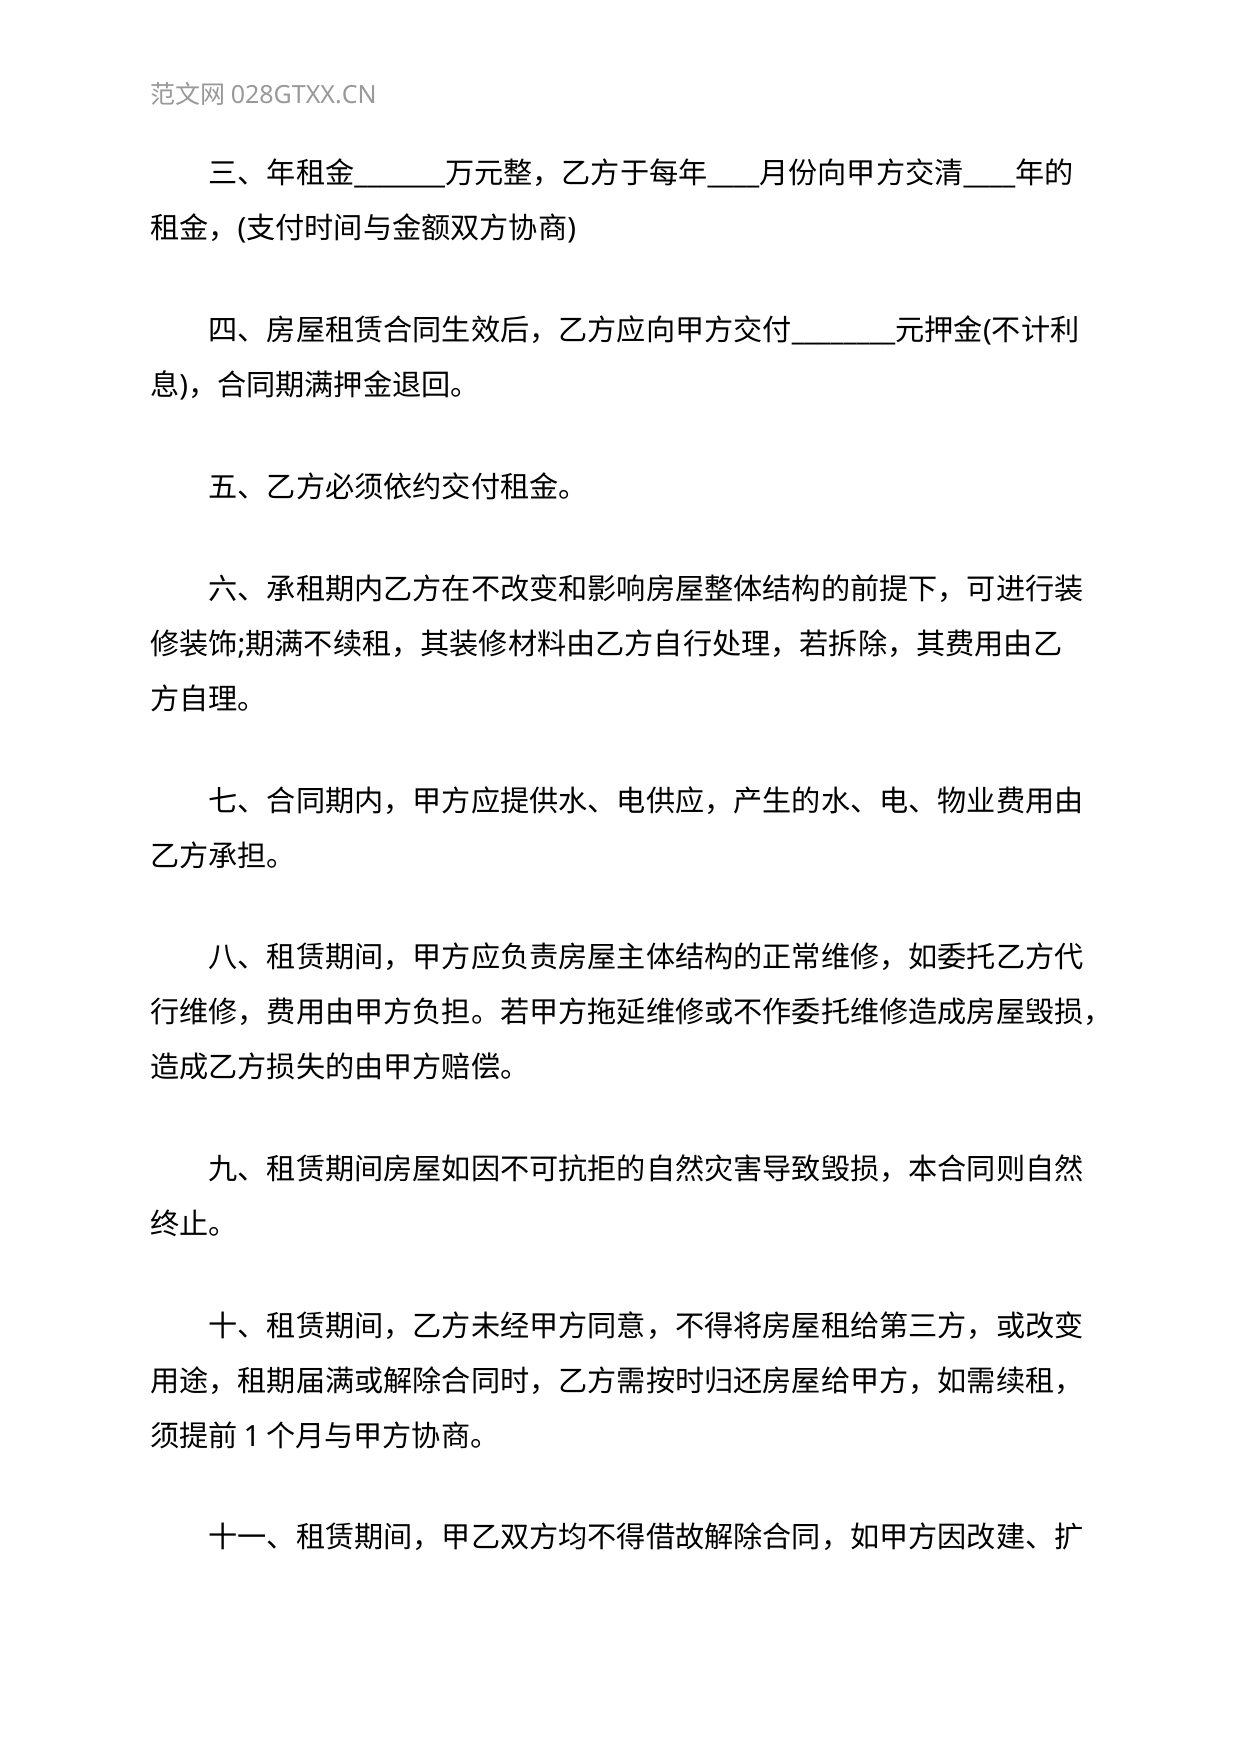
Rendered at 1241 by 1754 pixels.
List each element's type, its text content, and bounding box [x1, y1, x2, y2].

text 三、年租金_______万元整，乙方于每年____月份向甲方交清____年的租金，(支付时间与金额双方协商) [150, 150, 1090, 247]
text 九、租赁期间房屋如因不可抗拒的自然灾害导致毁损，本合同则自然终止。 [150, 1146, 1090, 1243]
text 六、承租期内乙方在不改变和影响房屋整体结构的前提下，可进行装修装饰;期满不续租，其装修材料由乙方自行处理，若拆除，其费用由乙方自理。 [150, 566, 1090, 718]
text 七、合同期内，甲方应提供水、电供应，产生的水、电、物业费用由乙方承担。 [150, 777, 1090, 874]
text 四、房屋租赁合同生效后，乙方应向甲方交付________元押金(不计利息)，合同期满押金退回。 [150, 307, 1090, 404]
text 十、租赁期间，乙方未经甲方同意，不得将房屋租给第三方，或改变用途，租期届满或解除合同时，乙方需按时归还房屋给甲方，如需续租，须提前1个月与甲方协商。 [150, 1302, 1090, 1454]
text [150, 1514, 1090, 1556]
text 五、乙方必须依约交付租金。 [150, 464, 1090, 506]
text 八、租赁期间，甲方应负责房屋主体结构的正常维修，如委托乙方代行维修，费用由甲方负担。若甲方拖延维修或不作委托维修造成房屋毁损，造成乙方损失的由甲方赔偿。 [150, 934, 1090, 1086]
